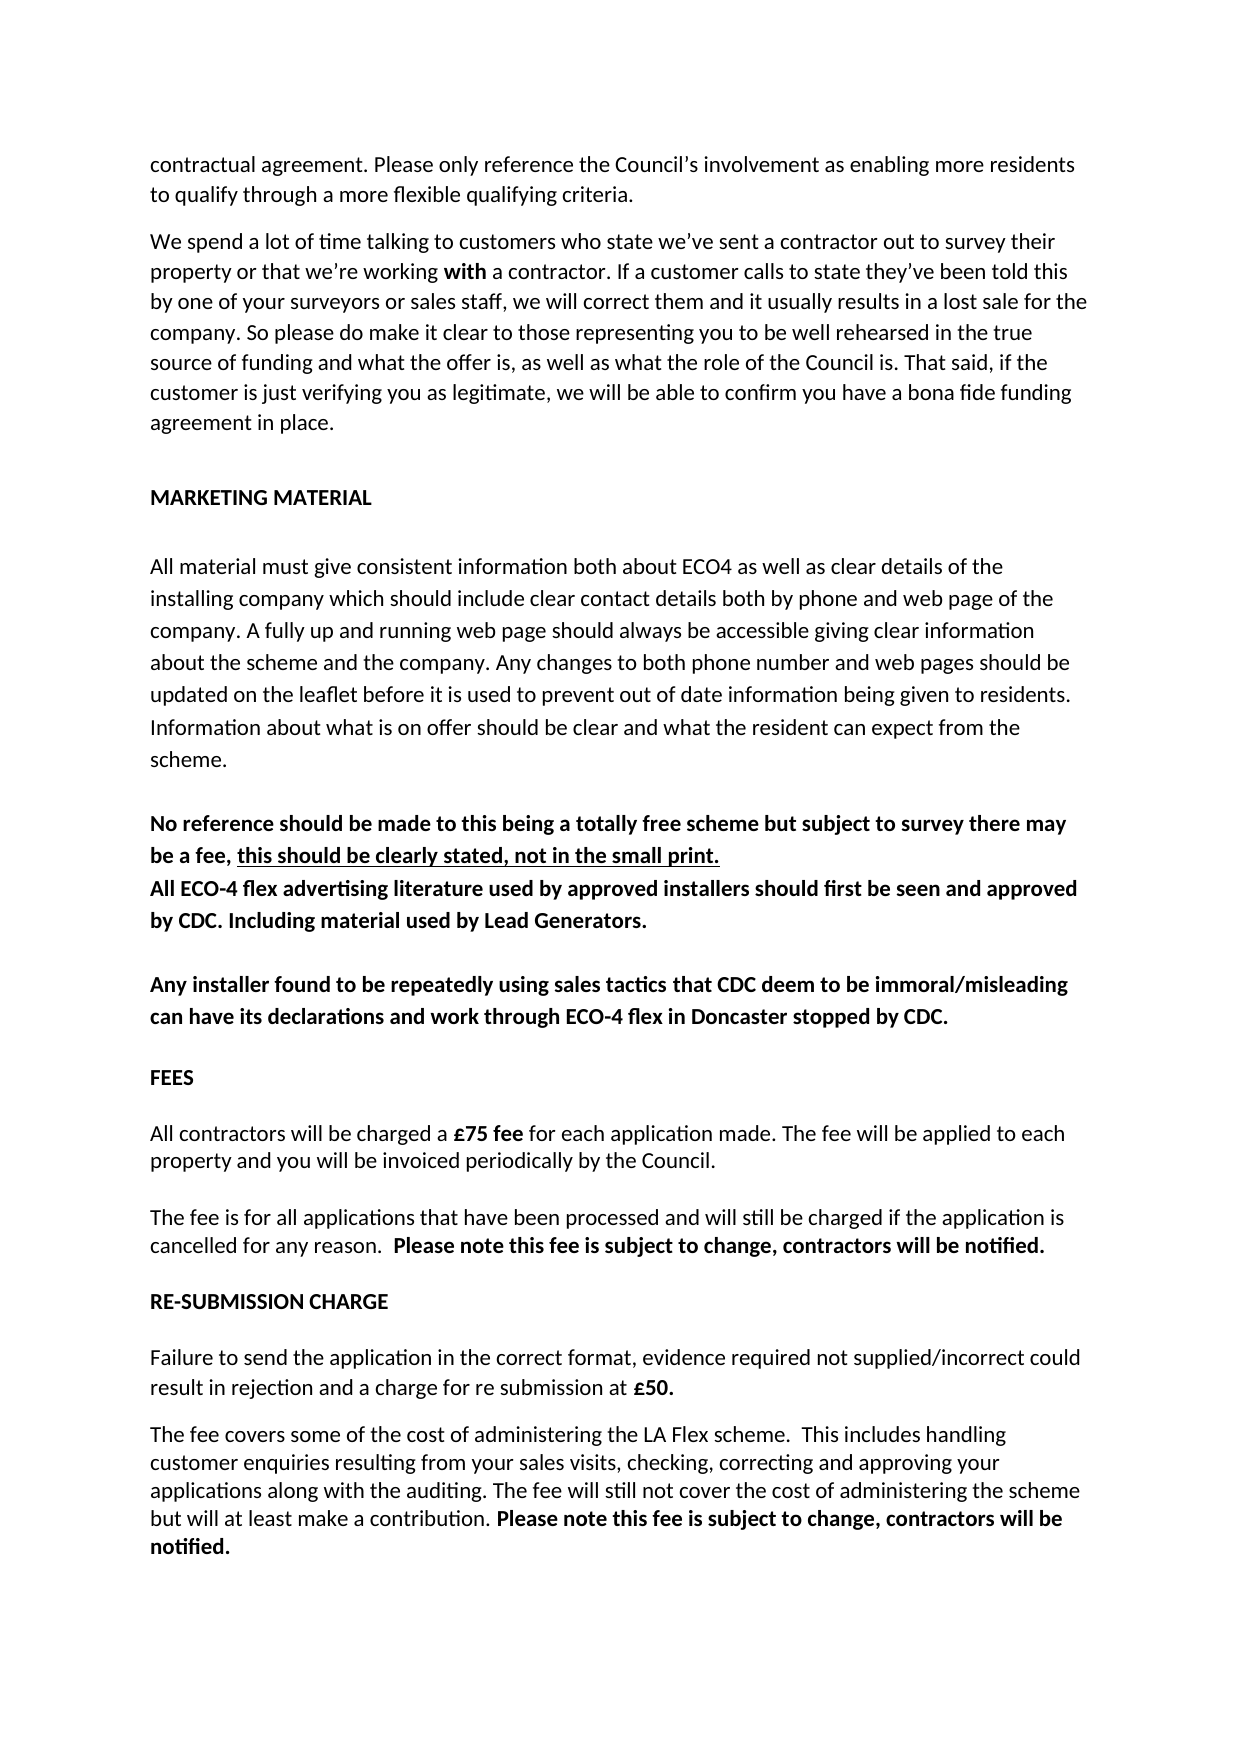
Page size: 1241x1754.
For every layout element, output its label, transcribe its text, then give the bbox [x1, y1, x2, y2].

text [150, 150, 1090, 208]
text Any installer found to be repeatedly using sales tactics that CDC deem to be immoral/misleading can have its declarations and work through ECO-4 flex in Doncaster stopped by CDC. [150, 970, 1090, 1030]
text No reference should be made to this being a totally free scheme but subject to survey there may be a fee, this should be clearly stated, not in the small print. [150, 809, 1090, 869]
text All material must give consistent information both about ECO4 as well as clear details of the installing company which should include clear contact details both by phone and web page of the company. A fully up and running web page should always be accessible giving clear information about the scheme and the company. Any changes to both phone number and web pages should be updated on the leaflet before it is used to prevent out of date information being given to residents. Information about what is on offer should be clear and what the resident can expect from the scheme. [150, 552, 1090, 773]
text The fee is for all applications that have been processed and will still be charged if the application is cancelled for any reason. Please note this fee is subject to change, contractors will be notified. [150, 1203, 1090, 1259]
text All contractors will be charged a £75 fee for each application made. The fee will be applied to each property and you will be invoiced periodically by the Council. [150, 1119, 1090, 1175]
text FEES [150, 1063, 1090, 1091]
text All ECO-4 flex advertising literature used by approved installers should first be seen and approved by CDC. Including material used by Lead Generators. [150, 874, 1090, 934]
text We spend a lot of time talking to customers who state we’ve sent a contractor out to survey their property or that we’re working with a contractor. If a customer calls to state they’ve been told this by one of your surveyors or sales staff, we will correct them and it usually results in a lost sale for the company. So please do make it clear to those representing you to be well rehearsed in the true source of funding and what the offer is, as well as what the role of the Council is. That said, if the customer is just verifying you as legitimate, we will be able to confirm you have a bona fide funding agreement in place. [150, 227, 1090, 436]
text MARKETING MATERIAL [150, 483, 1090, 511]
text The fee covers some of the cost of administering the LA Flex scheme. This includes handling customer enquiries resulting from your sales visits, checking, correcting and approving your applications along with the auditing. The fee will still not cover the cost of administering the scheme but will at least make a contribution. Please note this fee is subject to change, contractors will be notified. [150, 1420, 1090, 1560]
text RE-SUBMISSION CHARGE [150, 1287, 1090, 1315]
text Failure to send the application in the correct format, evidence required not supplied/incorrect could result in rejection and a charge for re submission at £50. [150, 1343, 1090, 1401]
